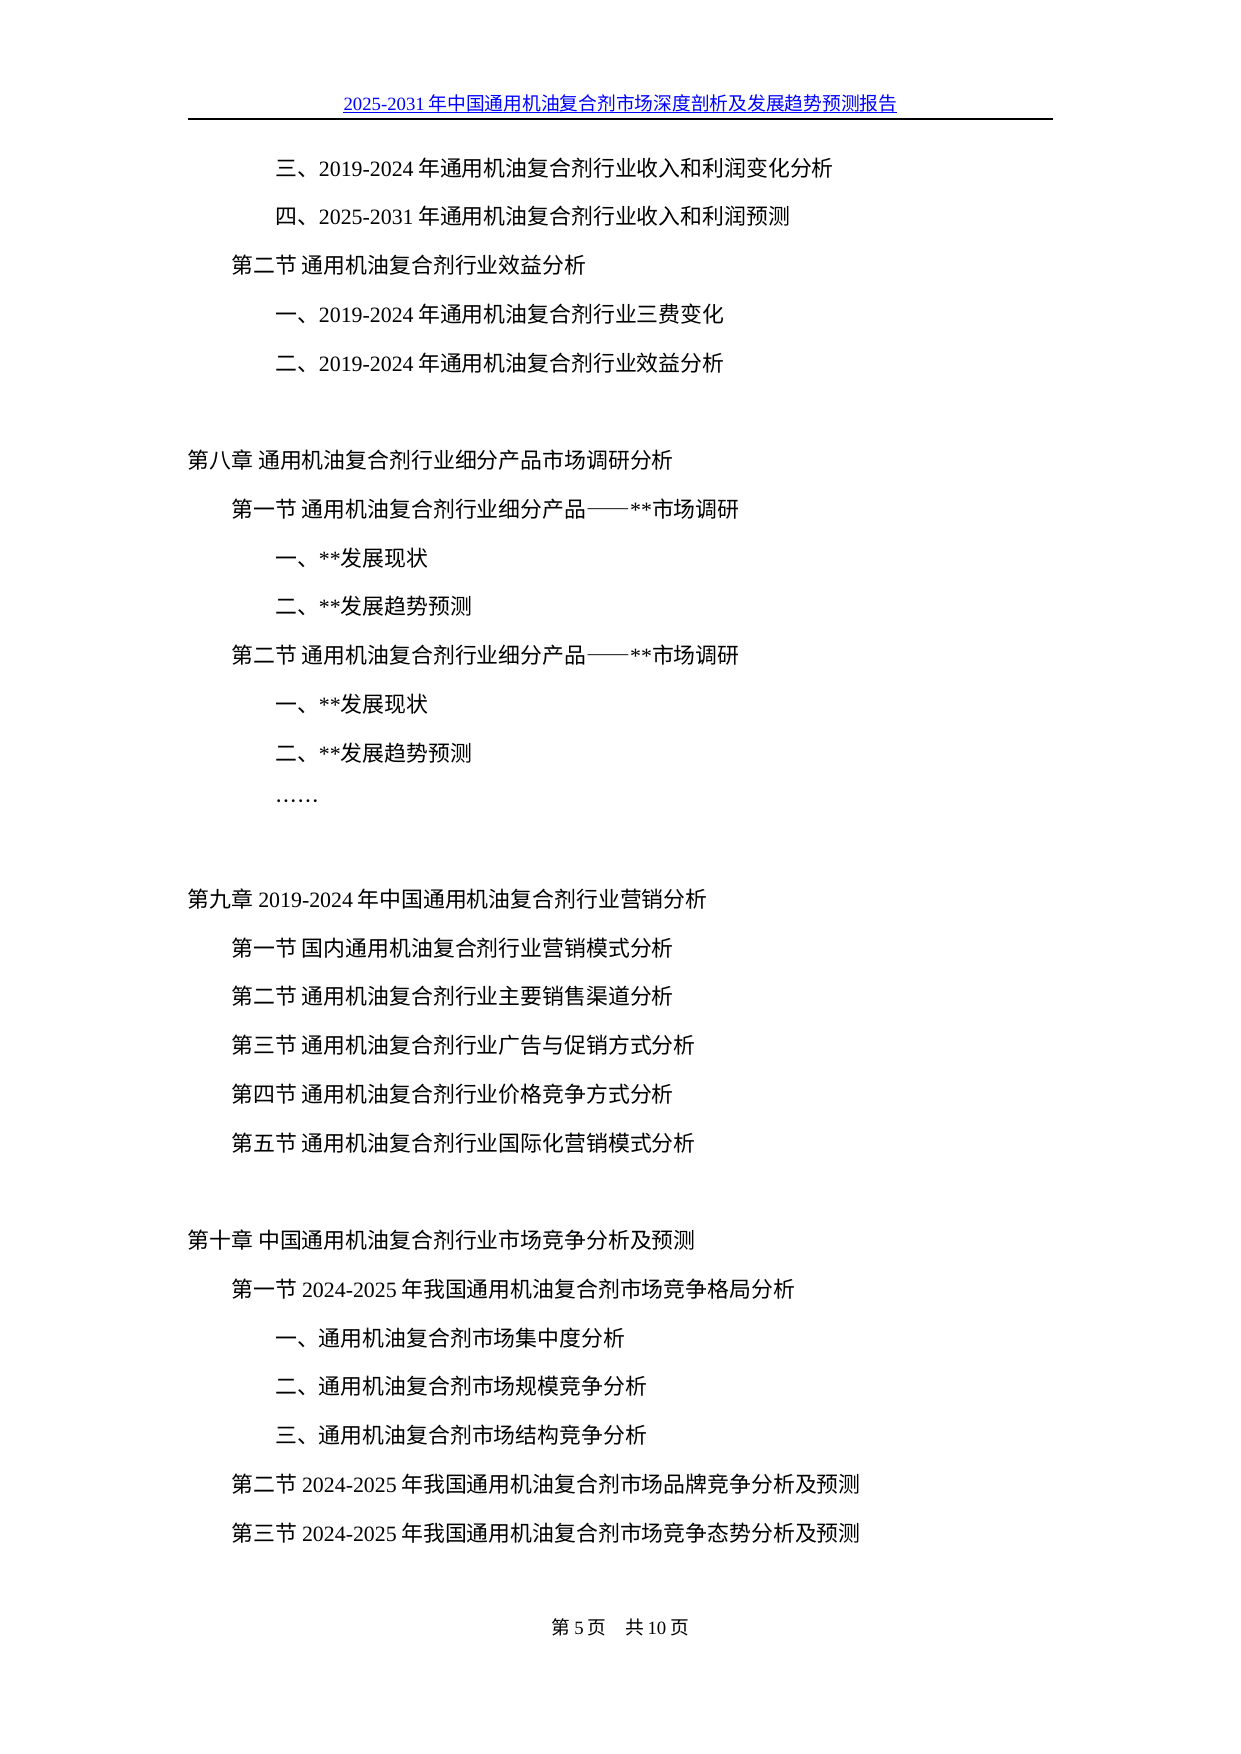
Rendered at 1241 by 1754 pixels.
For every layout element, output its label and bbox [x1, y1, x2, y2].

text [187, 150, 1053, 1548]
